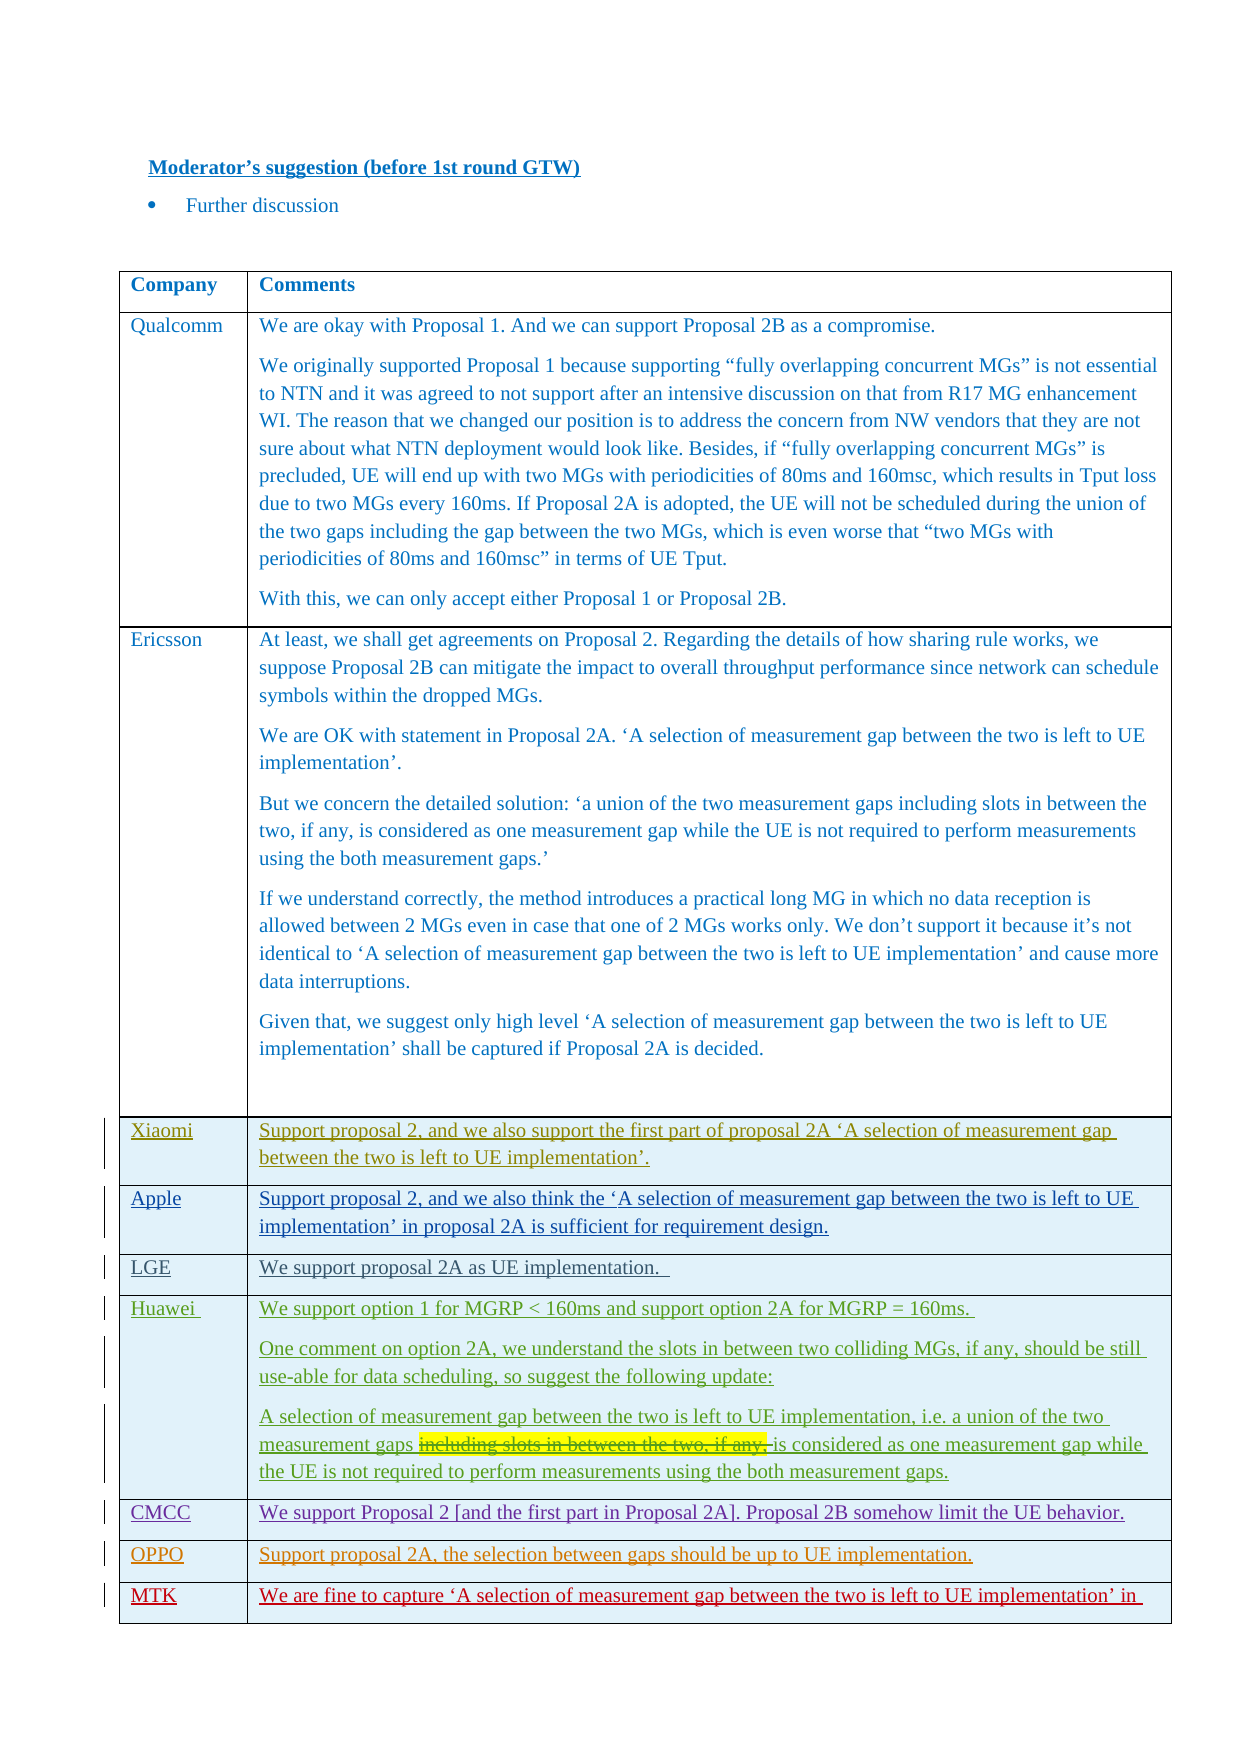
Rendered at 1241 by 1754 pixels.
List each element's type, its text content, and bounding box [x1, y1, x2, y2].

table_cell At least, we shall get agreements on Proposal 2. Regarding the details of how sharing rule works, we suppose Proposal 2B can mitigate the impact to overall throughput performance since network can schedule symbols within the dropped MGs. We are OK with statement in Proposal 2A. ‘A selection of measurement gap between the two is left to UE implementation’. But we concern the detailed solution: ‘a union of the two measurement gaps including slots in between the two, if any, is considered as one measurement gap while the UE is not required to perform measurements using the both measurement gaps.’ If we understand correctly, the method introduces a practical long MG in which no data reception is allowed between 2 MGs even in case that one of 2 MGs works only. We don’t support it because it’s not identical to ‘A selection of measurement gap between the two is left to UE implementation’ and cause more data interruptions. Given that, we suggest only high level ‘A selection of measurement gap between the two is left to UE implementation’ shall be captured if Proposal 2A is decided. [248, 628, 1171, 1116]
table_cell Ericsson [120, 628, 247, 1116]
table_cell We are okay with Proposal 1. And we can support Proposal 2B as a compromise. We originally supported Proposal 1 because supporting “fully overlapping concurrent MGs” is not essential to NTN and it was agreed to not support after an intensive discussion on that from R17 MG enhancement WI. The reason that we changed our position is to address the concern from NW vendors that they are not sure about what NTN deployment would look like. Besides, if “fully overlapping concurrent MGs” is precluded, UE will end up with two MGs with periodicities of 80ms and 160msc, which results in Tput loss due to two MGs every 160ms. If Proposal 2A is adopted, the UE will not be scheduled during the union of the two gaps including the gap between the two MGs, which is even worse that “two MGs with periodicities of 80ms and 160msc” in terms of UE Tput. With this, we can only accept either Proposal 1 or Proposal 2B. [248, 313, 1171, 626]
list Further discussion [148, 193, 1122, 217]
table_header Comments [248, 272, 1171, 312]
text Moderator’s suggestion (before 1st round GTW) [118, 155, 1122, 179]
table_cell Qualcomm [120, 313, 247, 626]
table_header Company [120, 272, 247, 312]
